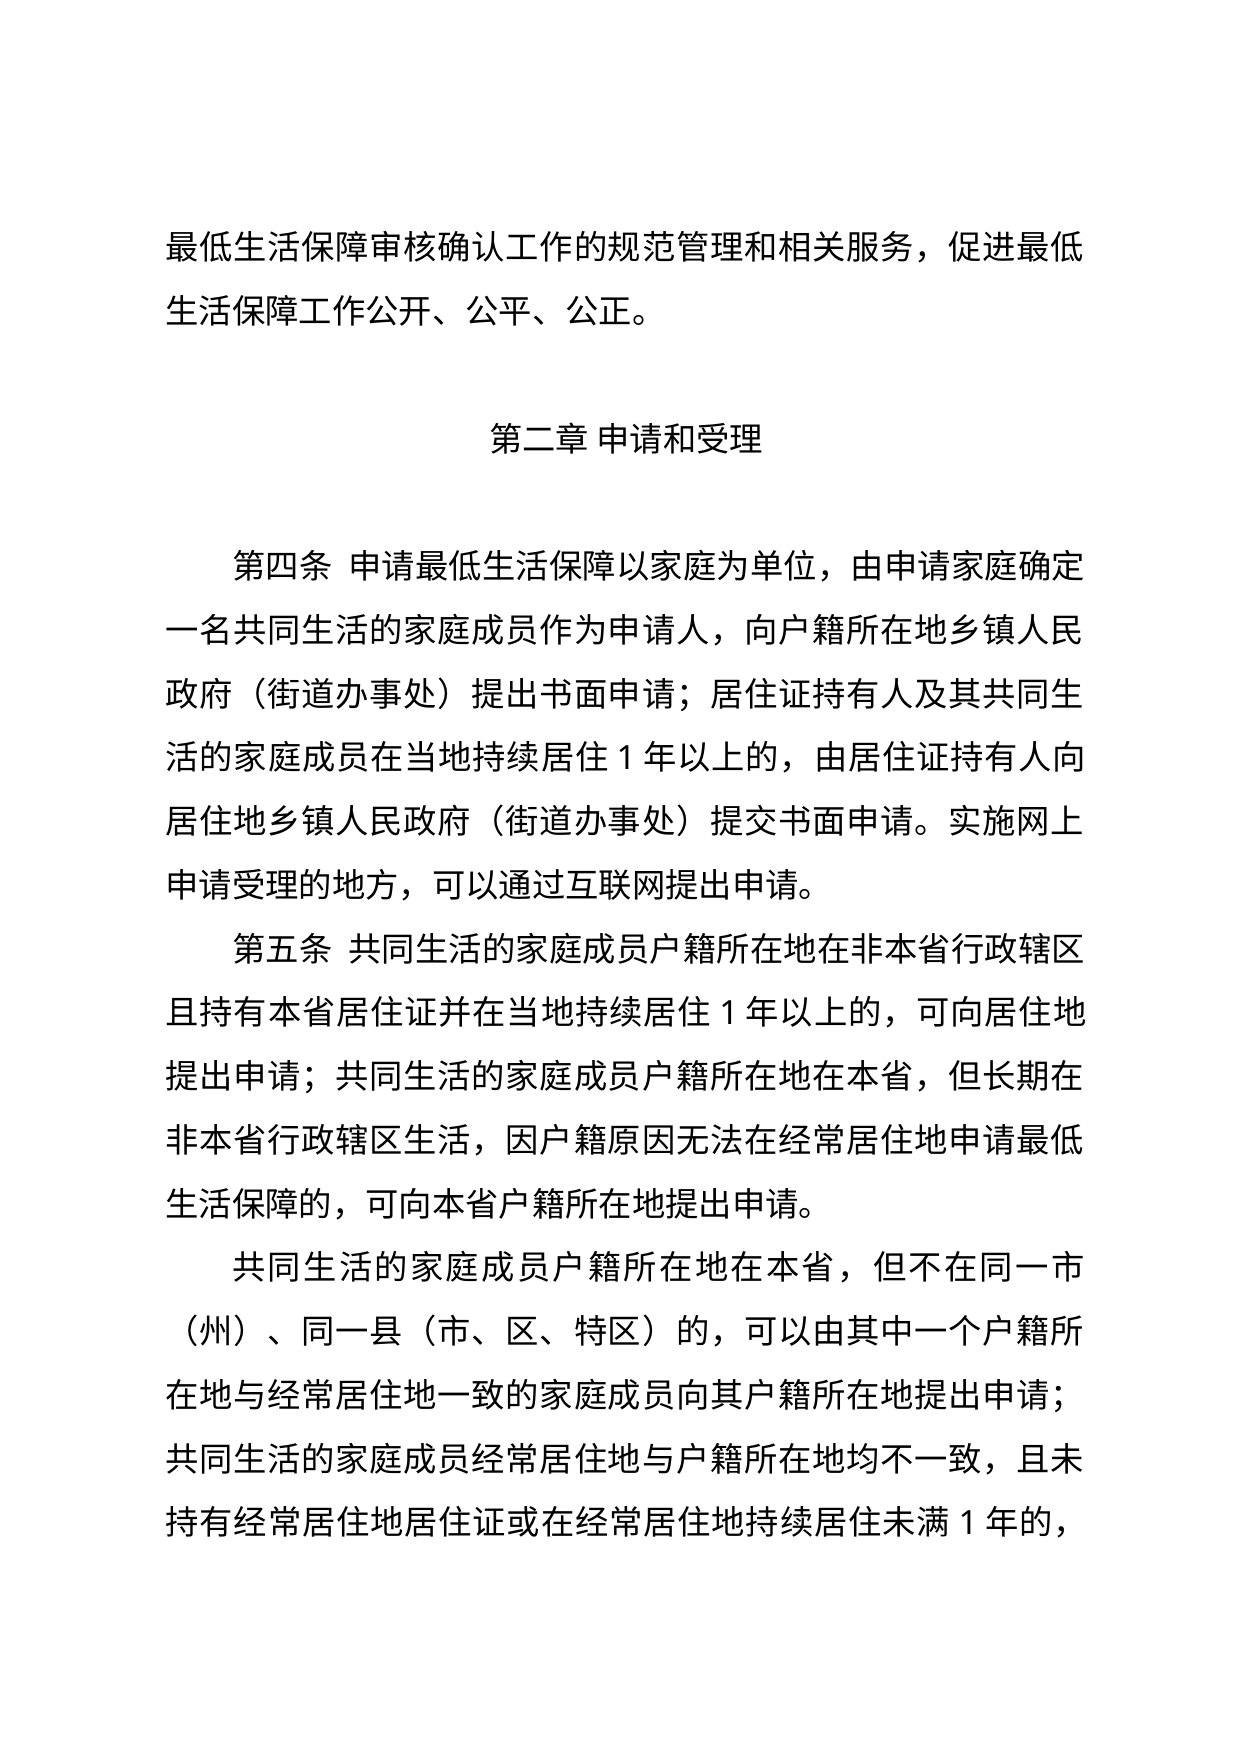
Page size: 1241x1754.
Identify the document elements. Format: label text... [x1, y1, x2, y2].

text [165, 1233, 1087, 1552]
text 第五条 共同生活的家庭成员户籍所在地在非本省行政辖区且持有本省居住证并在当地持续居住1年以上的，可向居住地提出申请；共同生活的家庭成员户籍所在地在本省，但长期在非本省行政辖区生活，因户籍原因无法在经常居住地申请最低生活保障的，可向本省户籍所在地提出申请。 [165, 915, 1087, 1233]
text 第二章 申请和受理 [165, 405, 1087, 468]
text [165, 213, 1087, 341]
text 第四条 申请最低生活保障以家庭为单位，由申请家庭确定一名共同生活的家庭成员作为申请人，向户籍所在地乡镇人民政府（街道办事处）提出书面申请；居住证持有人及其共同生活的家庭成员在当地持续居住1年以上的，由居住证持有人向居住地乡镇人民政府（街道办事处）提交书面申请。实施网上申请受理的地方，可以通过互联网提出申请。 [165, 532, 1087, 915]
